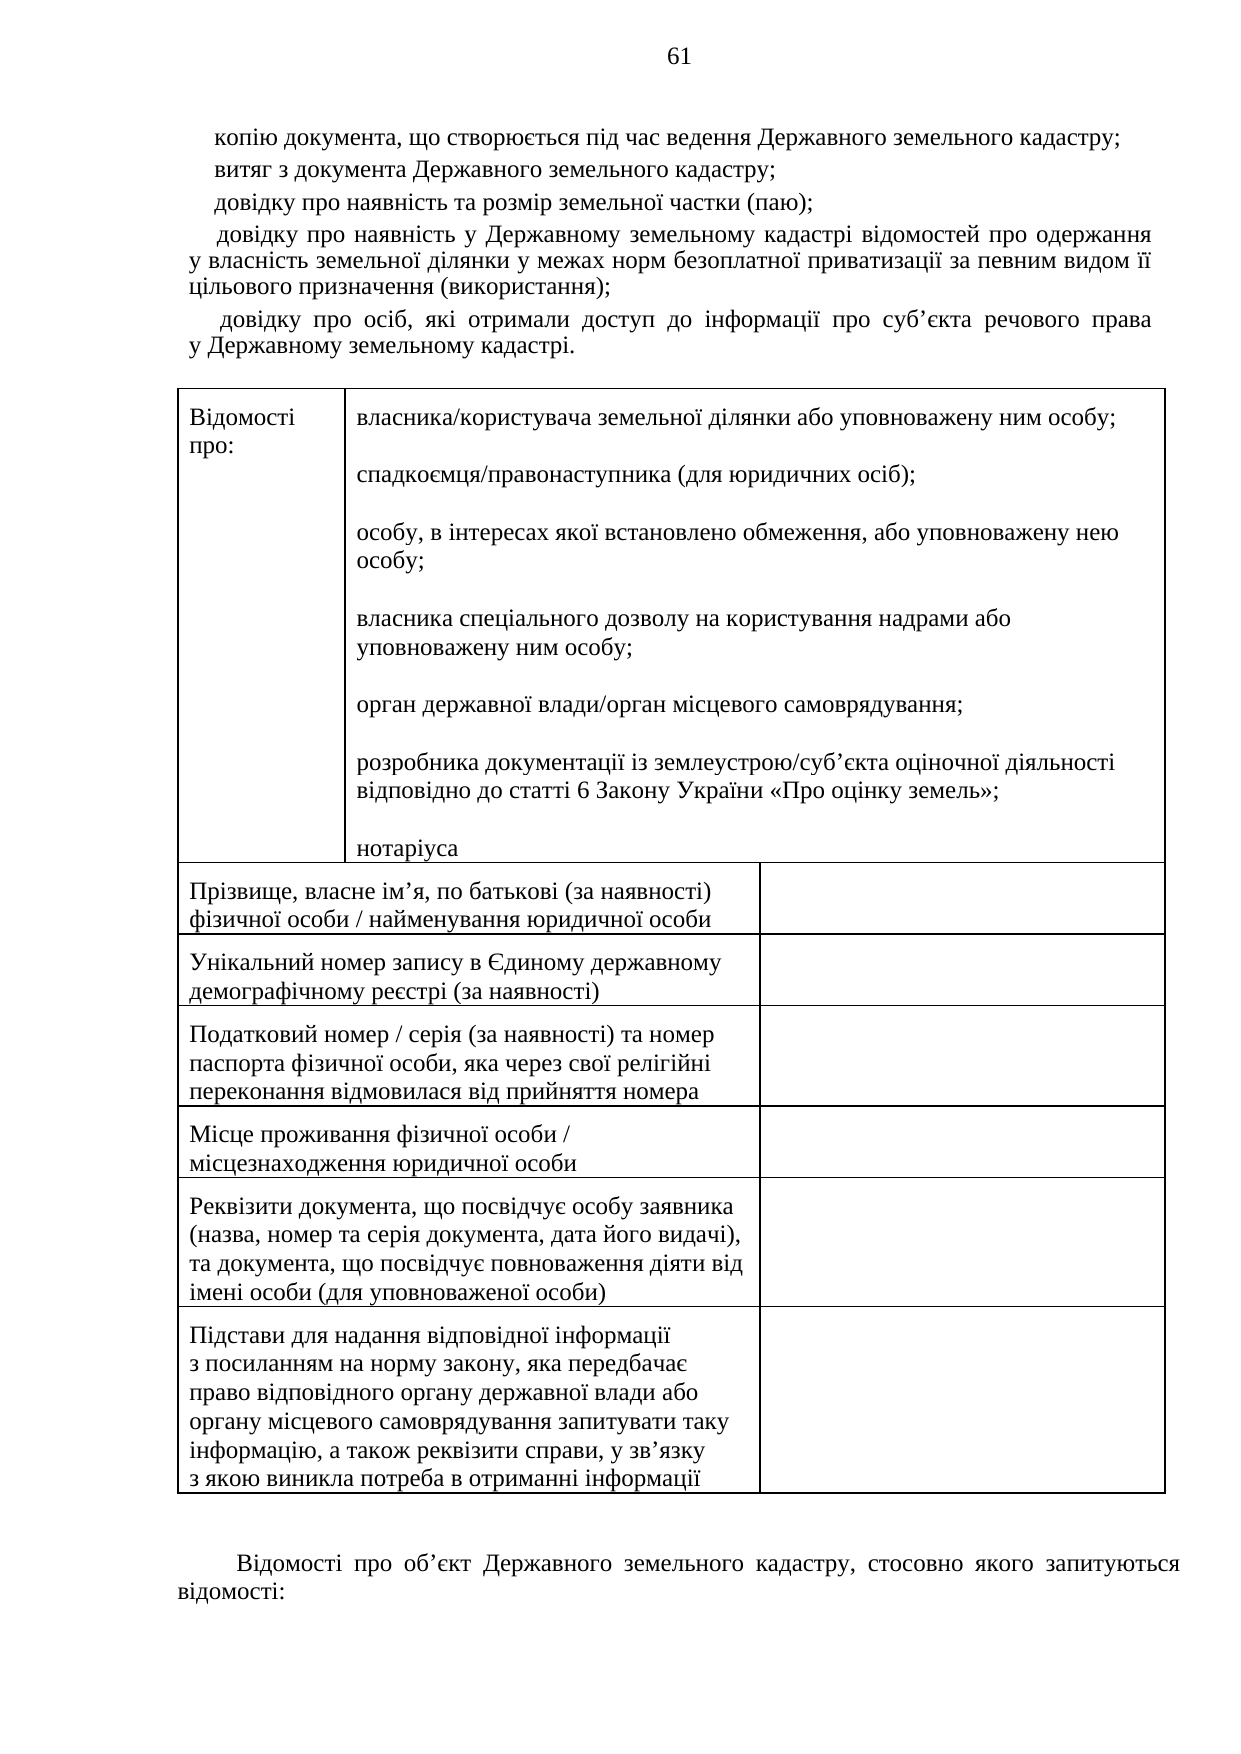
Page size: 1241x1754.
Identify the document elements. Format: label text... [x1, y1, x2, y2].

table_cell Прізвище, власне ім’я, по батькові (за наявності) фізичної особи / найменування юридичної особи [179, 863, 759, 933]
table_cell Підстави для надання відповідної інформації з посиланням на норму закону, яка передбачає право відповідного органу державної влади або органу місцевого самоврядування запитувати таку інформацію, а також реквізити справи, у зв’язку з якою виникла потреба в отриманні інформації [179, 1307, 759, 1492]
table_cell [177, 118, 1164, 359]
table_cell [761, 1307, 1164, 1492]
table_cell [761, 863, 1164, 933]
table_cell [761, 1006, 1164, 1105]
table_header Відомості про: [179, 389, 344, 862]
table_cell Податковий номер / серія (за наявності) та номер паспорта фізичної особи, яка через свої релігійні переконання відмовилася від прийняття номера [179, 1006, 759, 1105]
table_cell [761, 1178, 1164, 1306]
table_cell [761, 935, 1164, 1005]
text Відомості про об’єкт Державного земельного кадастру, стосовно якого запитуються відомості: [177, 1548, 1181, 1605]
table_cell [761, 1107, 1164, 1177]
table_cell Унікальний номер запису в Єдиному державному демографічному реєстрі (за наявності) [179, 935, 759, 1005]
table_header власника/користувача земельної ділянки або уповноважену ним особу; спадкоємця/правонаступника (для юридичних осіб); особу, в інтересах якої встановлено обмеження, або уповноважену нею особу; власника спеціального дозволу на користування надрами або уповноважену ним особу; орган державної влади/орган місцевого самоврядування; розробника документації із землеустрою/суб’єкта оціночної діяльності відповідно до статті 6 Закону України «Про оцінку земель»; нотаріуса [346, 389, 1164, 862]
table_cell Місце проживання фізичної особи / місцезнаходження юридичної особи [179, 1107, 759, 1177]
table_cell Реквізити документа, що посвідчує особу заявника (назва, номер та серія документа, дата його видачі), та документа, що посвідчує повноваження діяти від імені особи (для уповноваженої особи) [179, 1178, 759, 1306]
